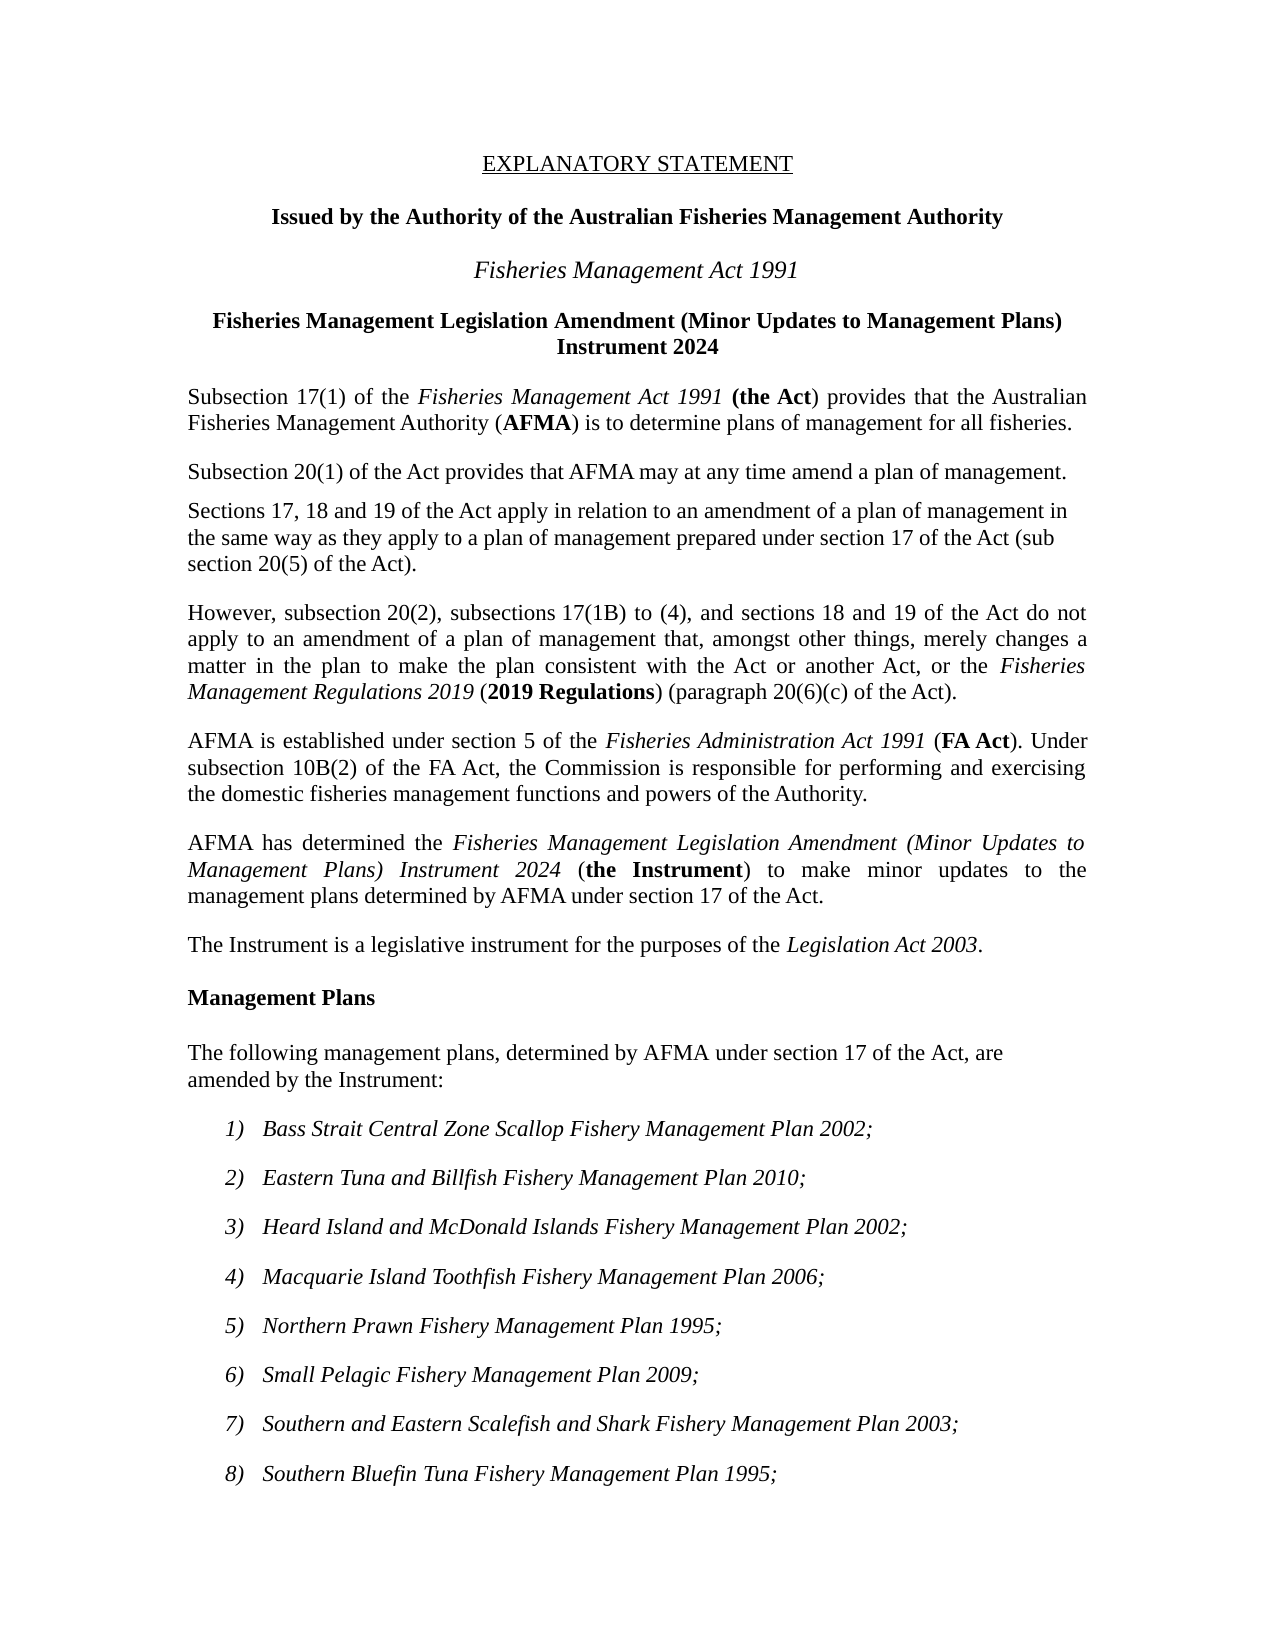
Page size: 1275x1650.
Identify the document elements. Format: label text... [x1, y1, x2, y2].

text Subsection 20(1) of the Act provides that AFMA may at any time amend a plan of management. [187, 458, 1087, 485]
text Fisheries Management Act 1991 [187, 255, 1087, 284]
text EXPLANATORY STATEMENT [187, 150, 1087, 176]
text The following management plans, determined by AFMA under section 17 of the Act, are amended by the Instrument: [187, 1039, 1087, 1092]
text AFMA has determined the Fisheries Management Legislation Amendment (Minor Updates to Management Plans) Instrument 2024 (the Instrument) to make minor updates to the management plans determined by AFMA under section 17 of the Act. [187, 829, 1087, 908]
list Eastern Tuna and Billfish Fishery Management Plan 2010; [225, 1164, 1087, 1191]
list Southern and Eastern Scalefish and Shark Fishery Management Plan 2003; [225, 1411, 1087, 1437]
text The Instrument is a legislative instrument for the purposes of the Legislation Act 2003. [187, 931, 1087, 958]
text Management Plans [187, 984, 1087, 1039]
list Macquarie Island Toothfish Fishery Management Plan 2006; [225, 1263, 1087, 1289]
text Fisheries Management Legislation Amendment (Minor Updates to Management Plans) Instrument 2024 [187, 307, 1087, 360]
list Southern Bluefin Tuna Fishery Management Plan 1995; [225, 1460, 1087, 1486]
text Issued by the Authority of the Australian Fisheries Management Authority [187, 203, 1087, 229]
list Small Pelagic Fishery Management Plan 2009; [225, 1361, 1087, 1388]
text AFMA is established under section 5 of the Fisheries Administration Act 1991 (FA Act). Under subsection 10B(2) of the FA Act, the Commission is responsible for performing and exercising the domestic fisheries management functions and powers of the Authority. [187, 727, 1087, 807]
text Sections 17, 18 and 19 of the Act apply in relation to an amendment of a plan of management in the same way as they apply to a plan of management prepared under section 17 of the Act (sub section 20(5) of the Act). [187, 497, 1087, 576]
list Heard Island and McDonald Islands Fishery Management Plan 2002; [225, 1213, 1087, 1240]
text Subsection 17(1) of the Fisheries Management Act 1991 (the Act) provides that the Australian Fisheries Management Authority (AFMA) is to determine plans of management for all fisheries. [187, 383, 1087, 435]
text However, subsection 20(2), subsections 17(1B) to (4), and sections 18 and 19 of the Act do not apply to an amendment of a plan of management that, amongst other things, merely changes a matter in the plan to make the plan consistent with the Act or another Act, or the Fisheries Management Regulations 2019 (2019 Regulations) (paragraph 20(6)(c) of the Act). [187, 599, 1087, 704]
list Bass Strait Central Zone Scallop Fishery Management Plan 2002; [225, 1115, 1087, 1141]
list Northern Prawn Fishery Management Plan 1995; [225, 1312, 1087, 1338]
